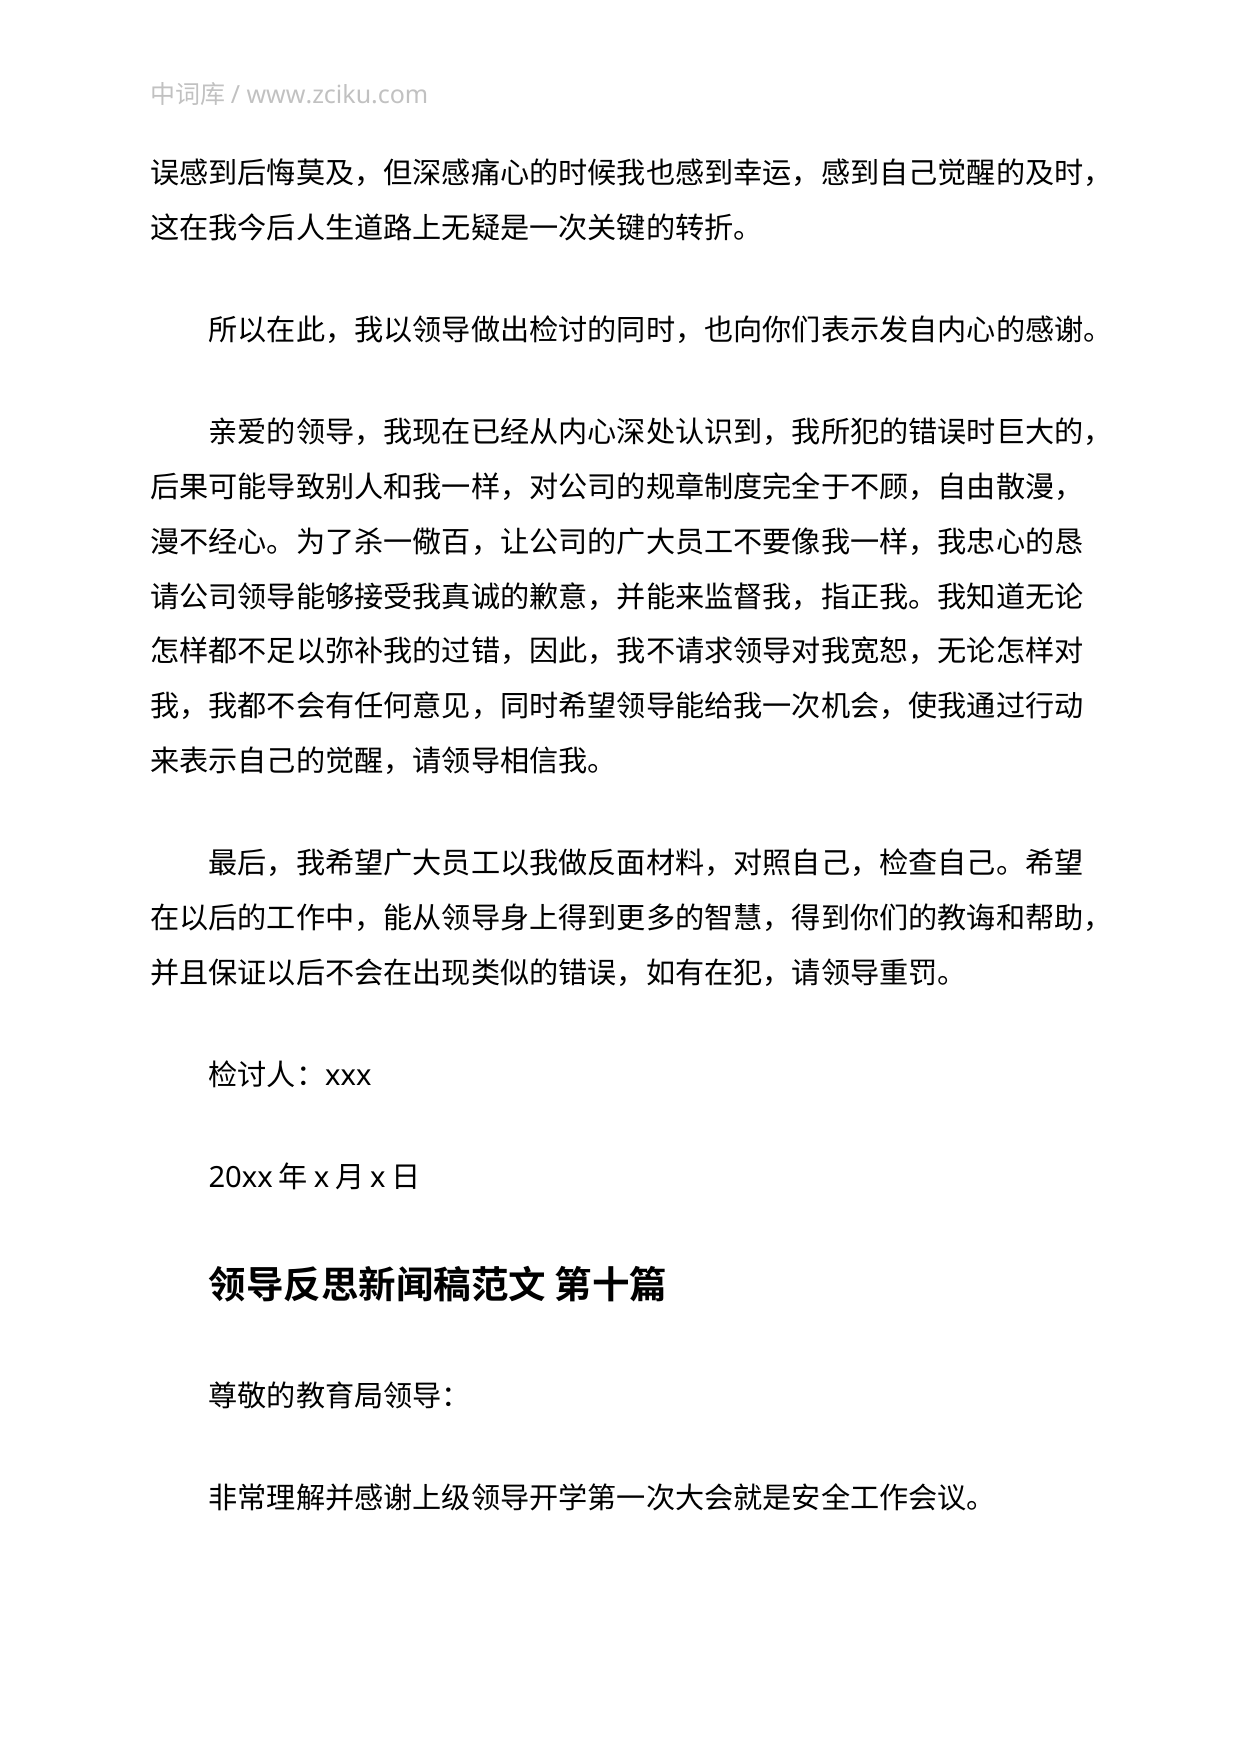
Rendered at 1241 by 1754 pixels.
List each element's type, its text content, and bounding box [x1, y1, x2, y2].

text 所以在此，我以领导做出检讨的同时，也向你们表示发自内心的感谢。 [150, 307, 1090, 349]
text 20xx年x月x日 [150, 1153, 1090, 1196]
text 亲爱的领导，我现在已经从内心深处认识到，我所犯的错误时巨大的，后果可能导致别人和我一样，对公司的规章制度完全于不顾，自由散漫，漫不经心。为了杀一儆百，让公司的广大员工不要像我一样，我忠心的恳请公司领导能够接受我真诚的歉意，并能来监督我，指正我。我知道无论怎样都不足以弥补我的过错，因此，我不请求领导对我宽恕，无论怎样对我，我都不会有任何意见，同时希望领导能给我一次机会，使我通过行动来表示自己的觉醒，请领导相信我。 [150, 408, 1090, 780]
text 检讨人：xxx [150, 1051, 1090, 1093]
text 尊敬的教育局领导： [150, 1372, 1090, 1415]
text 最后，我希望广大员工以我做反面材料，对照自己，检查自己。希望在以后的工作中，能从领导身上得到更多的智慧，得到你们的教诲和帮助，并且保证以后不会在出现类似的错误，如有在犯，请领导重罚。 [150, 839, 1090, 992]
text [150, 150, 1090, 247]
text 领导反思新闻稿范文 第十篇 [150, 1255, 1090, 1309]
text 非常理解并感谢上级领导开学第一次大会就是安全工作会议。 [150, 1474, 1090, 1517]
